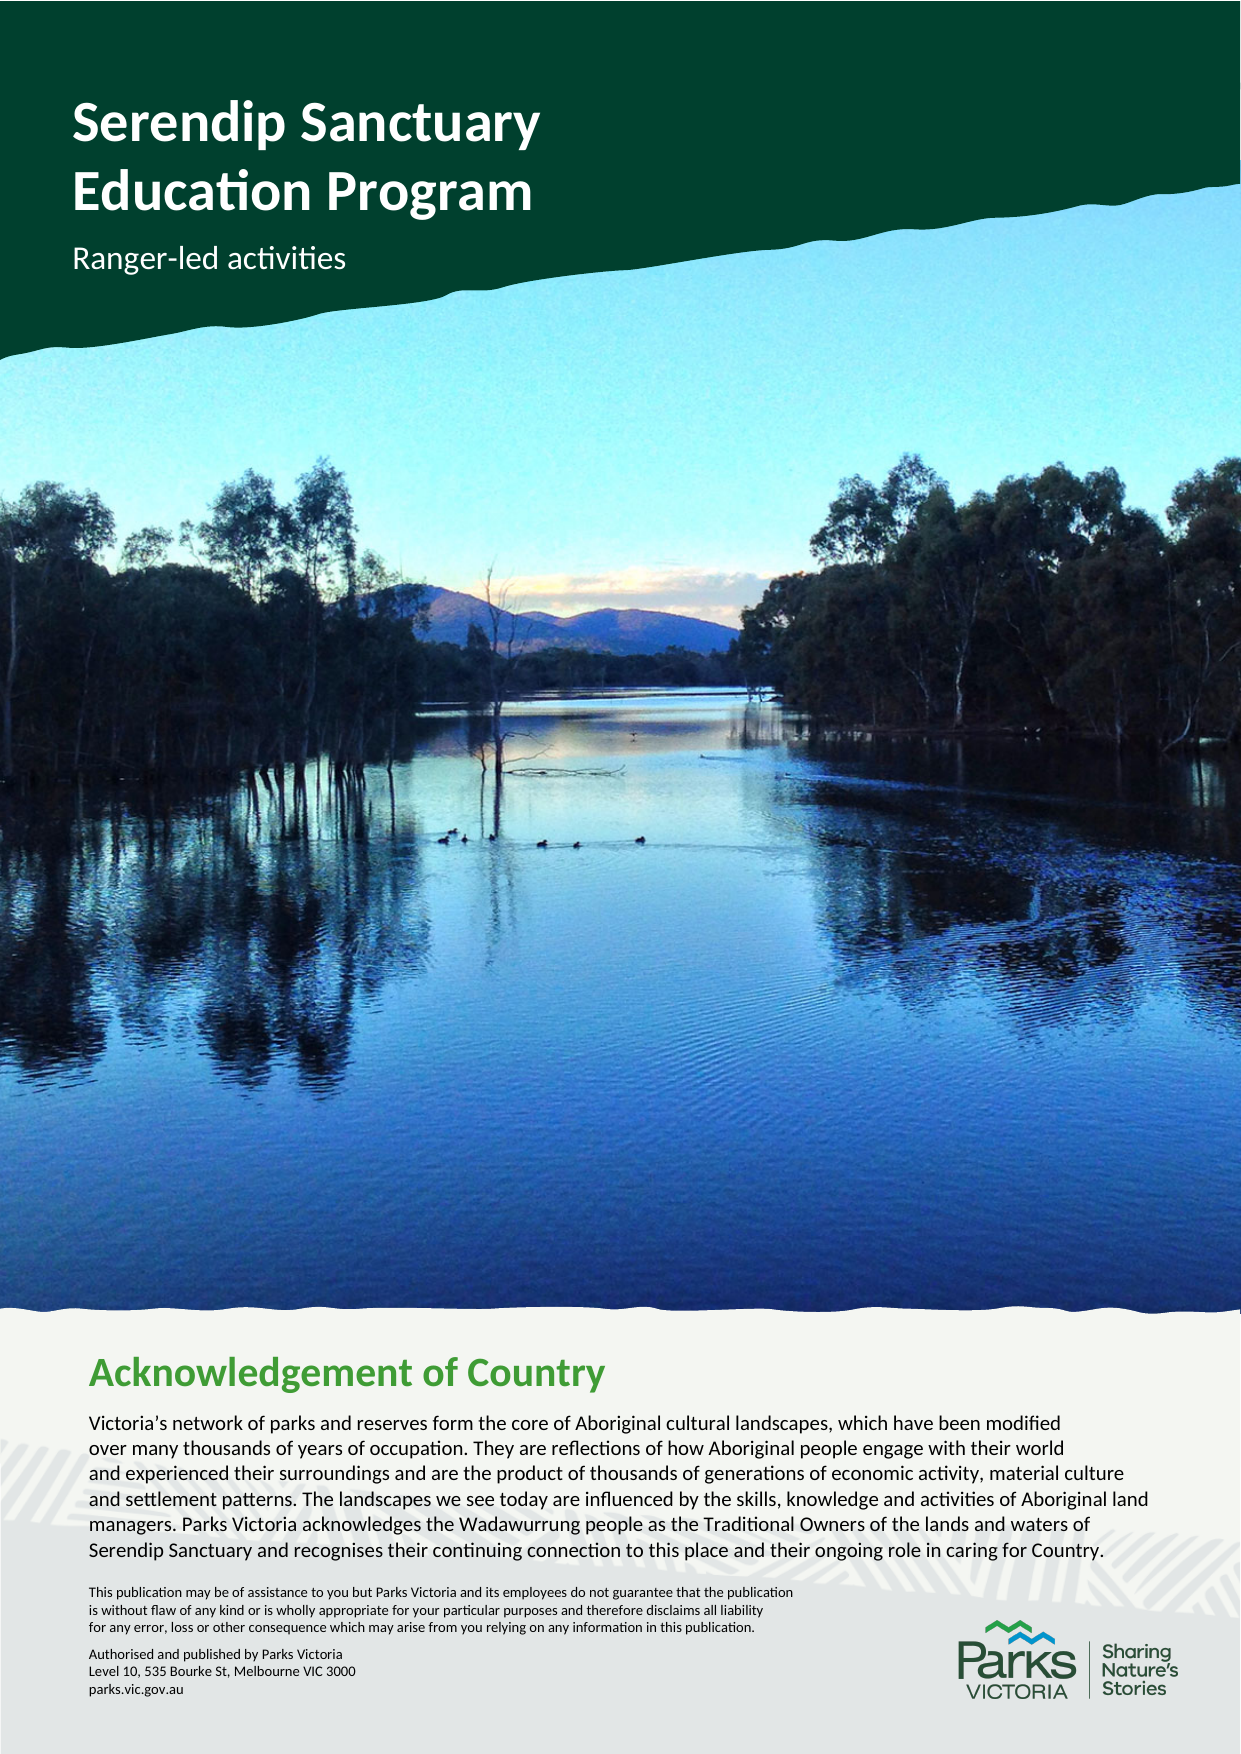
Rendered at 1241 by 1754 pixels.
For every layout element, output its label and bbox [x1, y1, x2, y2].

picture [0, 1435, 1241, 1754]
picture [0, 184, 1241, 1313]
